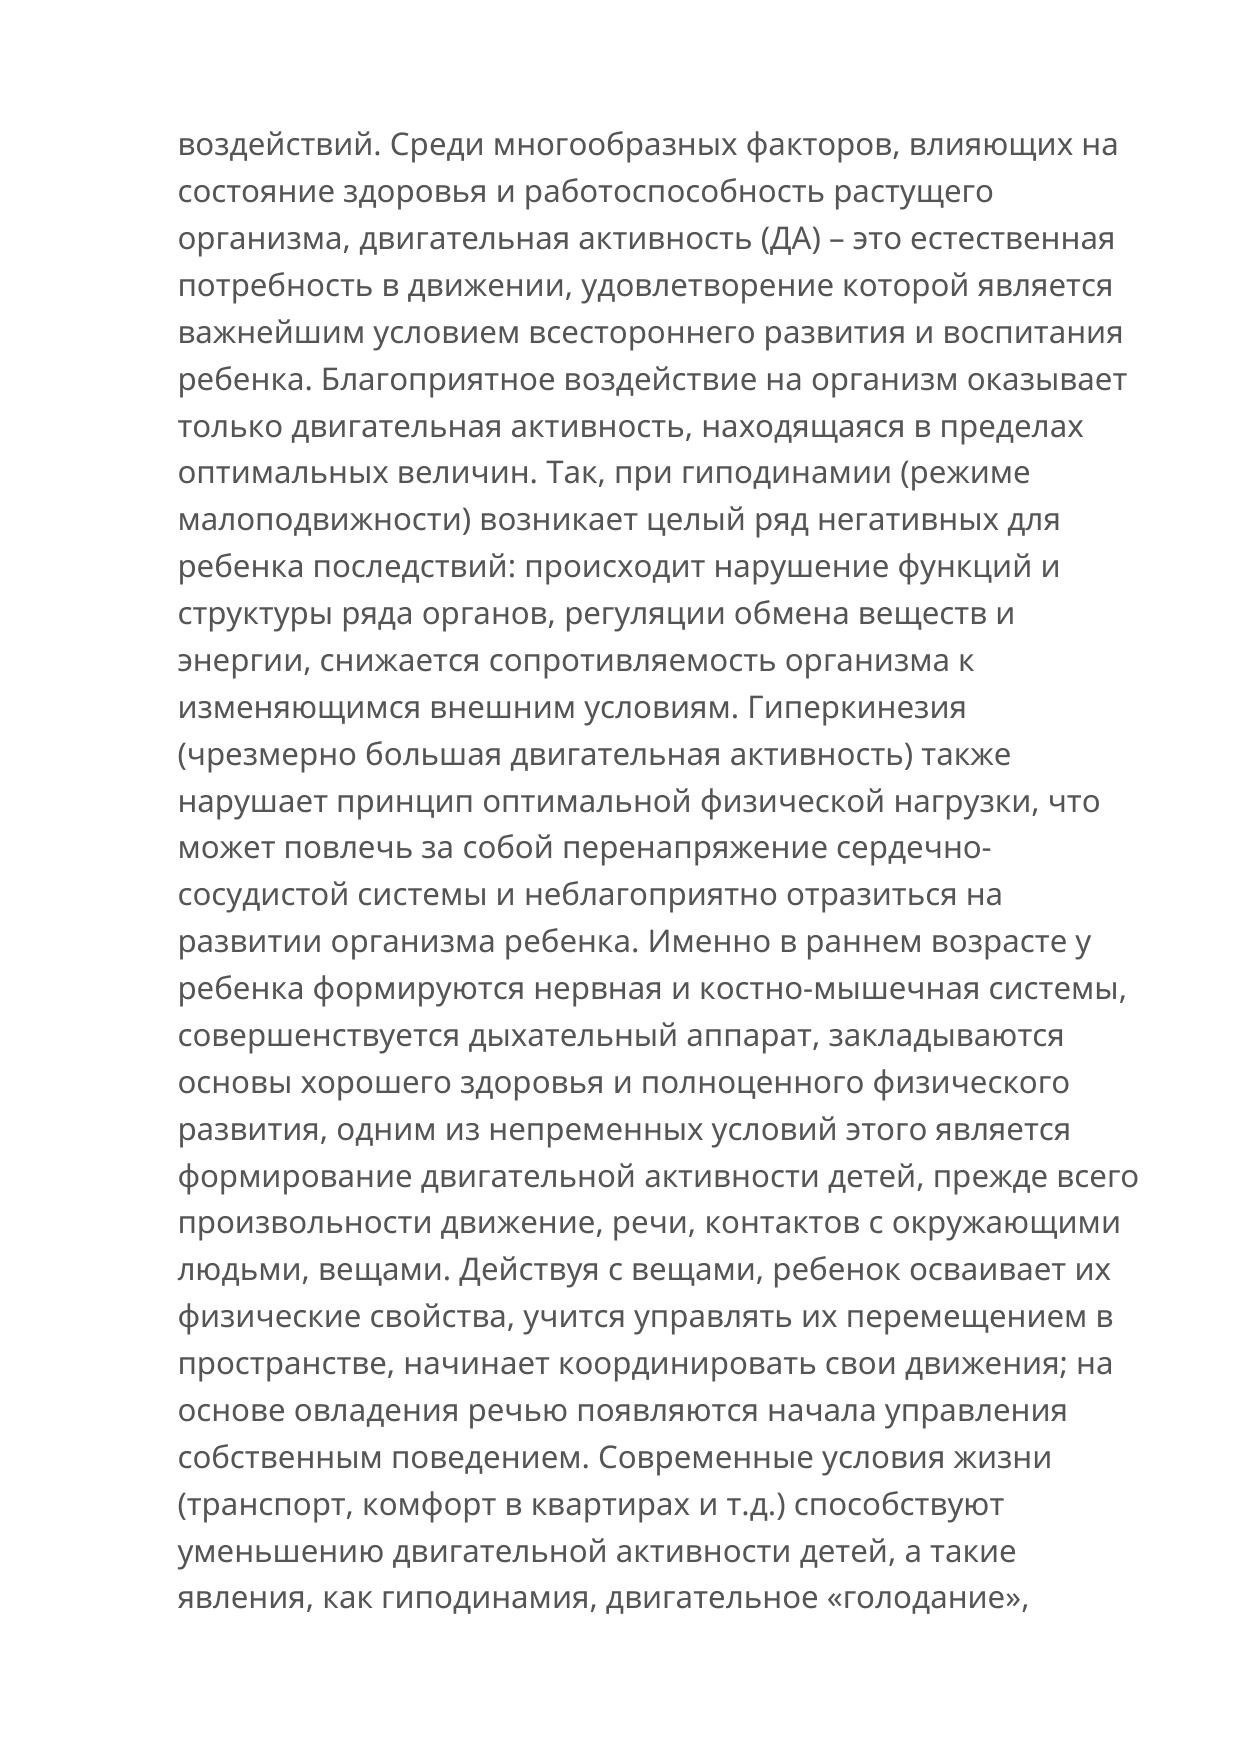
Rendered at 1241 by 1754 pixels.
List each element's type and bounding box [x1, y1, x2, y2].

text [177, 118, 1152, 1618]
